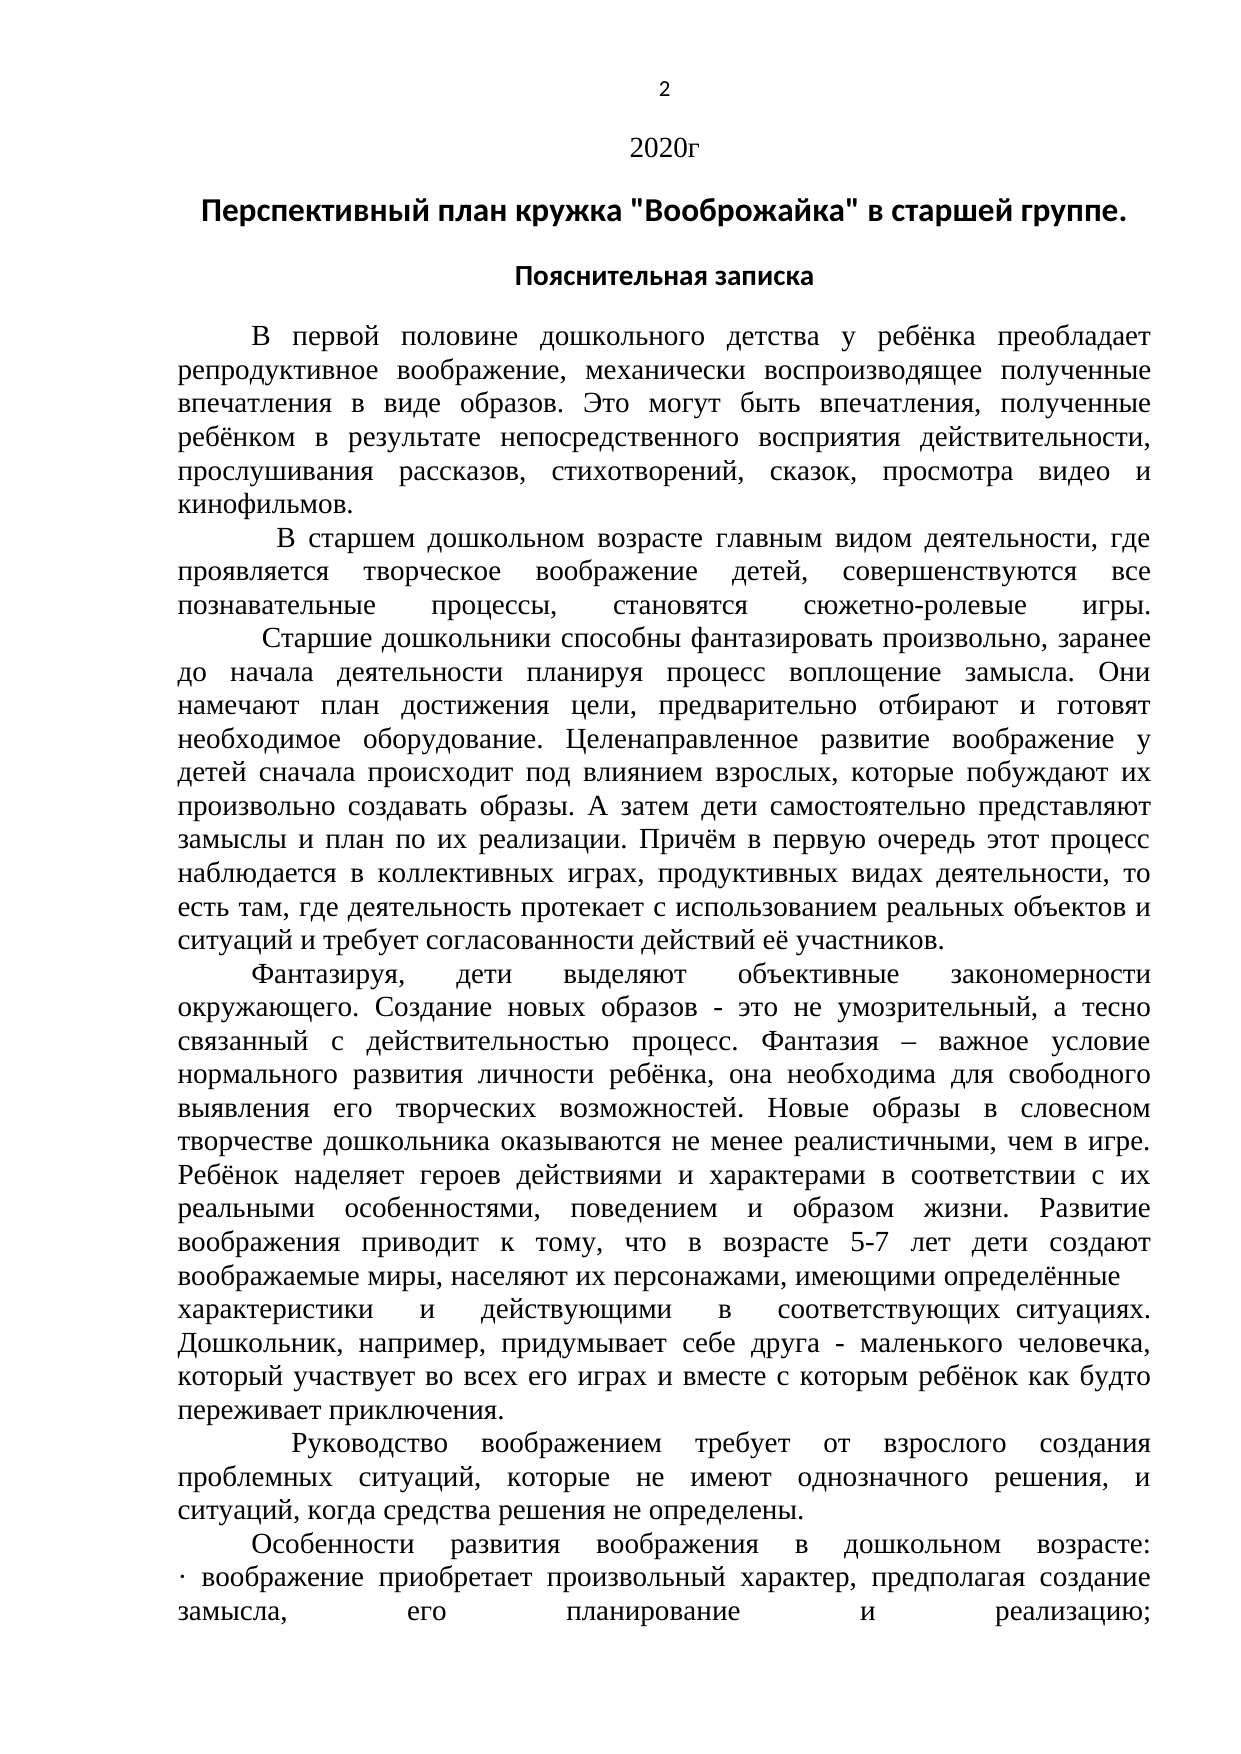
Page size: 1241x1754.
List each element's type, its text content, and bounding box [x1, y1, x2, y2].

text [177, 1526, 1152, 1627]
text Перспективный план кружка "Вооброжайка" в старшей группе. [177, 189, 1152, 230]
text В первой половине дошкольного детства у ребёнка преобладает репродуктивное воображение, механически воспроизводящее полученные впечатления в виде образов. Это могут быть впечатления, полученные ребёнком в результате непосредственного восприятия действительности, прослушивания рассказов, стихотворений, сказок, просмотра видео и кинофильмов. В старшем дошкольном возрасте главным видом деятельности, где проявляется творческое воображение детей, совершенствуются все познавательные процессы, становятся сюжетно-ролевые игры. Старшие дошкольники способны фантазировать произвольно, заранее до начала деятельности планируя процесс воплощение замысла. Они намечают план достижения цели, предварительно отбирают и готовят необходимое оборудование. Целенаправленное развитие воображение у детей сначала происходит под влиянием взрослых, которые побуждают их произвольно создавать образы. А затем дети самостоятельно представляют замыслы и план по их реализации. Причём в первую очередь этот процесс наблюдается в коллективных играх, продуктивных видах деятельности, то есть там, где деятельность протекает с использованием реальных объектов и ситуаций и требует согласованности действий её участников. [177, 318, 1152, 956]
text Руководство воображением требует от взрослого создания проблемных ситуаций, которые не имеют однозначного решения, и ситуаций, когда средства решения не определены. [177, 1425, 1152, 1526]
text Фантазируя, дети выделяют объективные закономерности окружающего. Создание новых образов - это не умозрительный, а тесно связанный с действительностью процесс. Фантазия – важное условие нормального развития личности ребёнка, она необходима для свободного выявления его творческих возможностей. Новые образы в словесном творчестве дошкольника оказываются не менее реалистичными, чем в игре. Ребёнок наделяет героев действиями и характерами в соответствии с их реальными особенностями, поведением и образом жизни. Развитие воображения приводит к тому, что в возрасте 5-7 лет дети создают воображаемые миры, населяют их персонажами, имеющими определённые характеристики и действующими в соответствующих ситуациях. Дошкольник, например, придумывает себе друга - маленького человечка, который участвует во всех его играх и вместе с которым ребёнок как будто переживает приключения. [177, 956, 1152, 1425]
text 2020г [177, 130, 1152, 163]
text Пояснительная записка [177, 257, 1152, 292]
